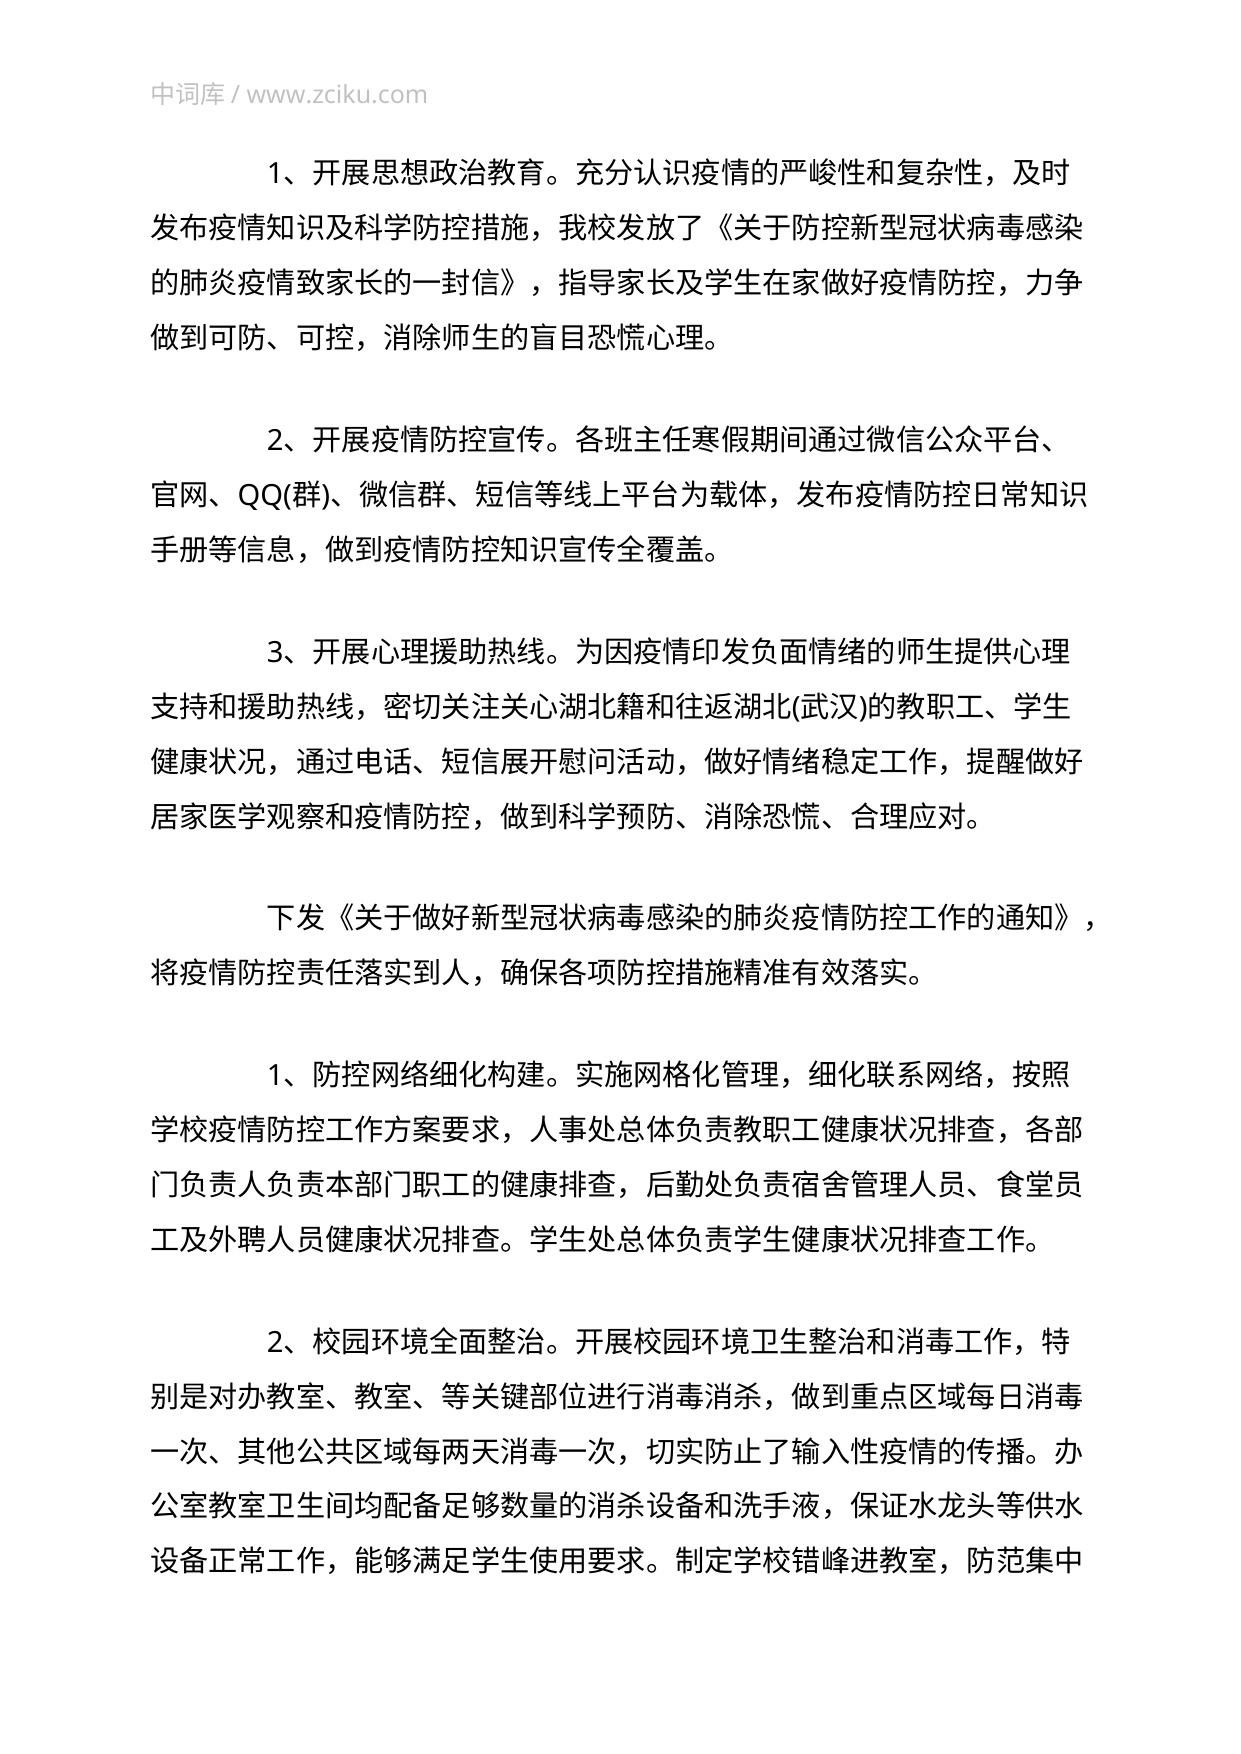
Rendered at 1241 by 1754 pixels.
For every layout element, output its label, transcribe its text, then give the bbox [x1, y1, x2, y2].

text 3、开展心理援助热线。为因疫情印发负面情绪的师生提供心理支持和援助热线，密切关注关心湖北籍和往返湖北(武汉)的教职工、学生健康状况，通过电话、短信展开慰问活动，做好情绪稳定工作，提醒做好居家医学观察和疫情防控，做到科学预防、消除恐慌、合理应对。 [150, 628, 1090, 836]
text 1、防控网络细化构建。实施网格化管理，细化联系网络，按照学校疫情防控工作方案要求，人事处总体负责教职工健康状况排查，各部门负责人负责本部门职工的健康排查，后勤处负责宿舍管理人员、食堂员工及外聘人员健康状况排查。学生处总体负责学生健康状况排查工作。 [150, 1052, 1090, 1259]
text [150, 1318, 1090, 1580]
text 2、开展疫情防控宣传。各班主任寒假期间通过微信公众平台、官网、QQ(群)、微信群、短信等线上平台为载体，发布疫情防控日常知识手册等信息，做到疫情防控知识宣传全覆盖。 [150, 417, 1090, 569]
text 下发《关于做好新型冠状病毒感染的肺炎疫情防控工作的通知》，将疫情防控责任落实到人，确保各项防控措施精准有效落实。 [150, 895, 1090, 992]
text 1、开展思想政治教育。充分认识疫情的严峻性和复杂性，及时发布疫情知识及科学防控措施，我校发放了《关于防控新型冠状病毒感染的肺炎疫情致家长的一封信》，指导家长及学生在家做好疫情防控，力争做到可防、可控，消除师生的盲目恐慌心理。 [150, 150, 1090, 357]
